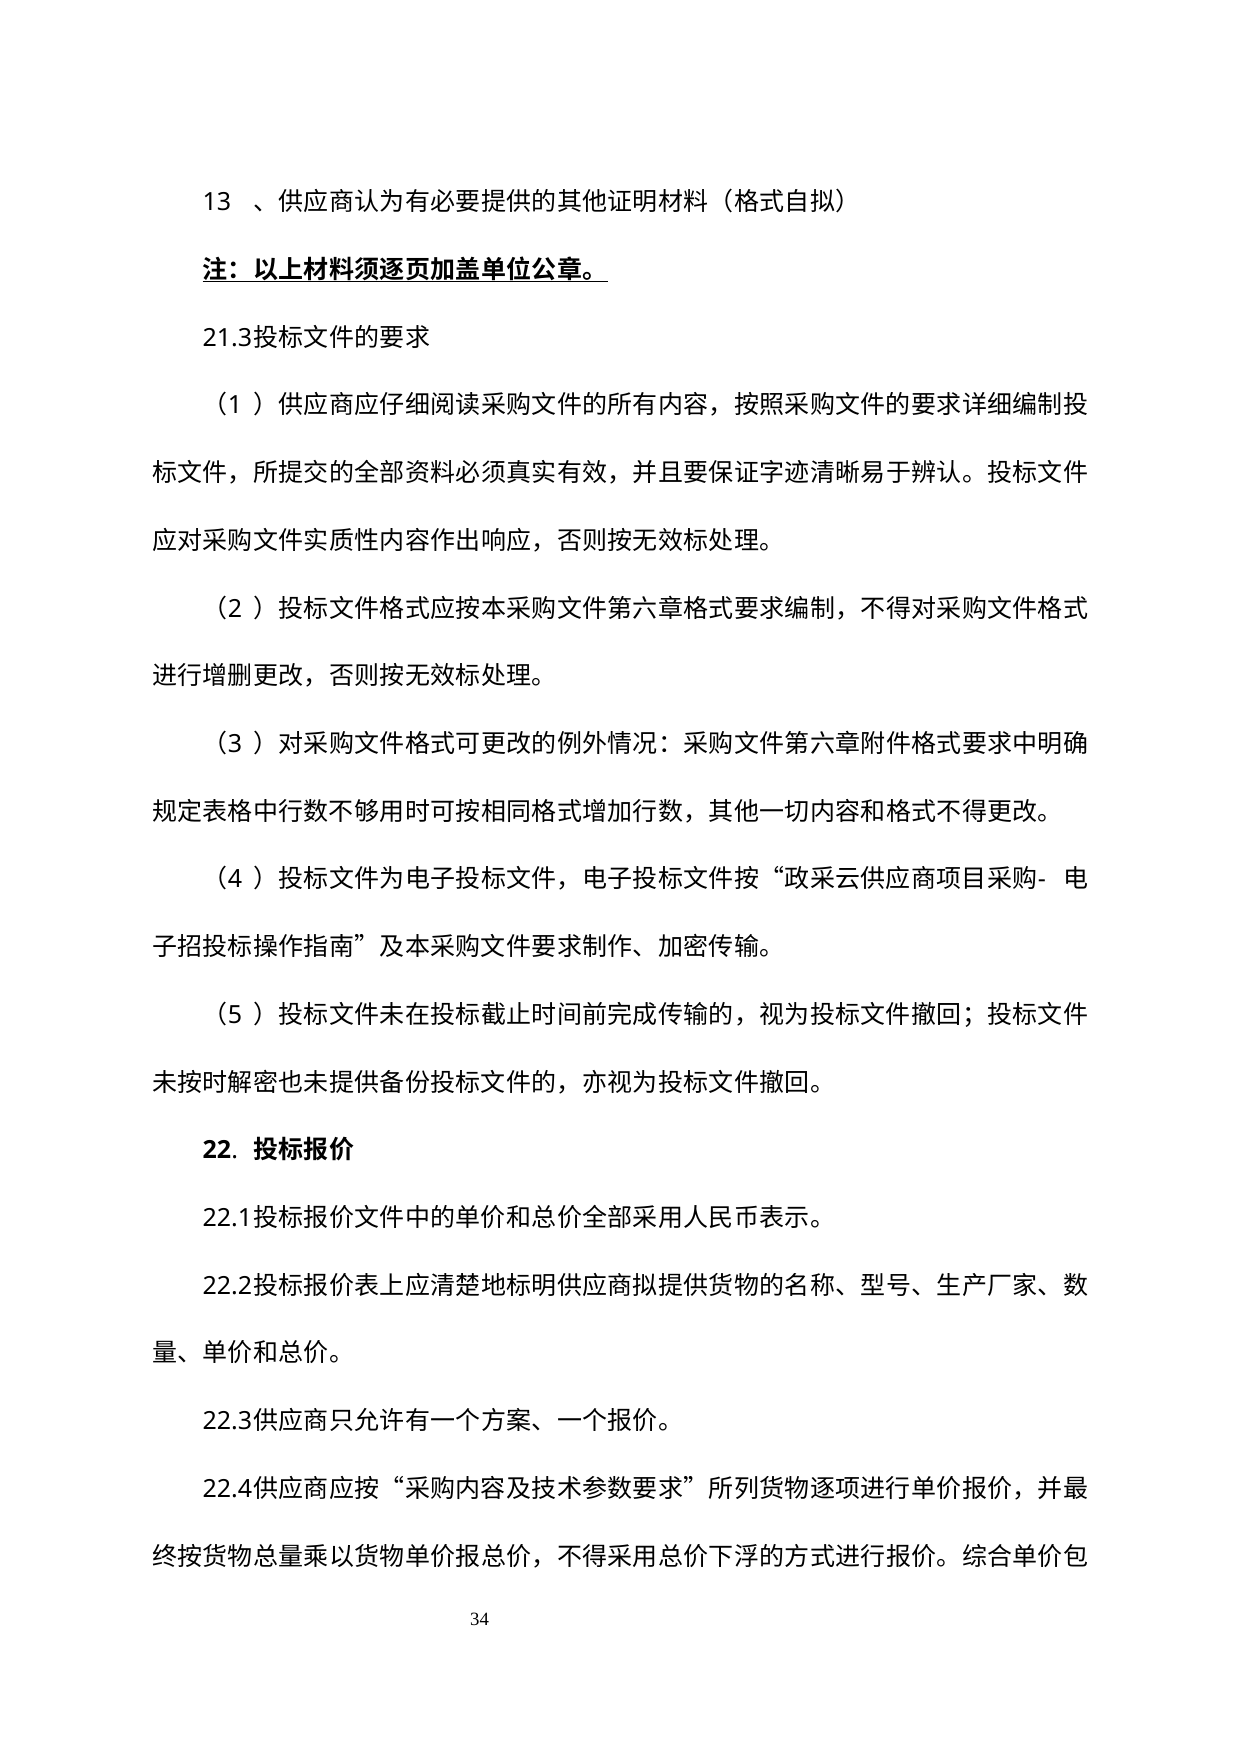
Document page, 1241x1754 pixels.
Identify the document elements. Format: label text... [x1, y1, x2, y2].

text （4）投标文件为电子投标文件，电子投标文件按“政采云供应商项目采购-电子招投标操作指南”及本采购文件要求制作、加密传输。 [152, 843, 1088, 978]
text （3）对采购文件格式可更改的例外情况：采购文件第六章附件格式要求中明确规定表格中行数不够用时可按相同格式增加行数，其他一切内容和格式不得更改。 [152, 708, 1088, 843]
text （2）投标文件格式应按本采购文件第六章格式要求编制，不得对采购文件格式进行增删更改，否则按无效标处理。 [152, 572, 1088, 708]
text 22.3供应商只允许有一个方案、一个报价。 [152, 1385, 1088, 1452]
text 22.1投标报价文件中的单价和总价全部采用人民币表示。 [152, 1182, 1088, 1249]
text （1）供应商应仔细阅读采购文件的所有内容，按照采购文件的要求详细编制投标文件，所提交的全部资料必须真实有效，并且要保证字迹清晰易于辨认。投标文件应对采购文件实质性内容作出响应，否则按无效标处理。 [152, 369, 1088, 572]
text 22.投标报价 [152, 1114, 1088, 1182]
text 注：以上材料须逐页加盖单位公章。 [152, 234, 1088, 301]
text （5）投标文件未在投标截止时间前完成传输的，视为投标文件撤回；投标文件未按时解密也未提供备份投标文件的，亦视为投标文件撤回。 [152, 978, 1088, 1114]
text 21.3投标文件的要求 [152, 301, 1088, 369]
text 13、供应商认为有必要提供的其他证明材料（格式自拟） [152, 166, 1088, 234]
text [152, 1452, 1088, 1588]
text 22.2投标报价表上应清楚地标明供应商拟提供货物的名称、型号、生产厂家、数量、单价和总价。 [152, 1249, 1088, 1385]
